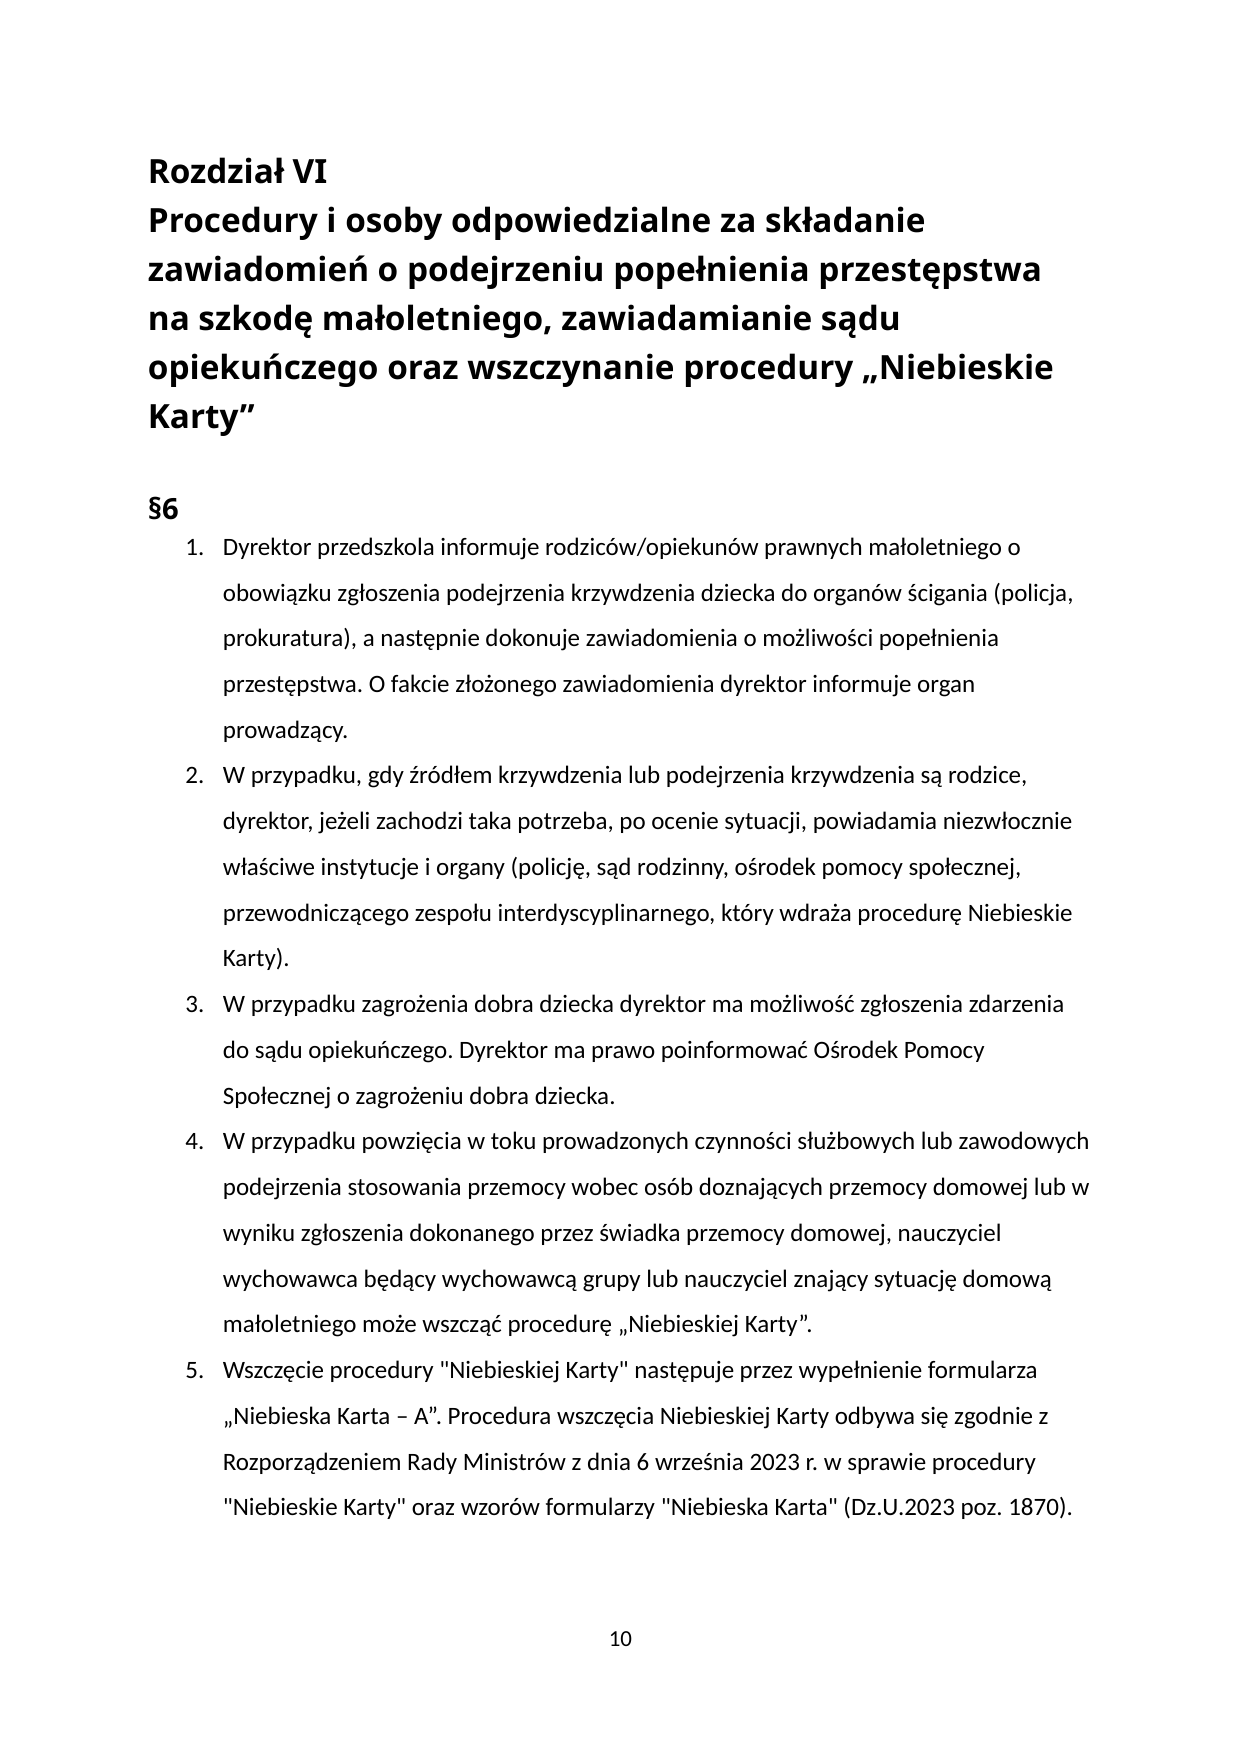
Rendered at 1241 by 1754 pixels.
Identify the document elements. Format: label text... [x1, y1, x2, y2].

list Wszczęcie procedury "Niebieskiej Karty" następuje przez wypełnienie formularza „Niebieska Karta – A”. Procedura wszczęcia Niebieskiej Karty odbywa się zgodnie z Rozporządzeniem Rady Ministrów z dnia 6 września 2023 r. w sprawie procedury "Niebieskie Karty" oraz wzorów formularzy "Niebieska Karta" (Dz.U.2023 poz. 1870). [185, 1354, 1093, 1522]
subtitle §6 [148, 488, 1093, 528]
list W przypadku zagrożenia dobra dziecka dyrektor ma możliwość zgłoszenia zdarzenia do sądu opiekuńczego. Dyrektor ma prawo poinformować Ośrodek Pomocy Społecznej o zagrożeniu dobra dziecka. [185, 988, 1093, 1110]
list W przypadku powzięcia w toku prowadzonych czynności służbowych lub zawodowych podejrzenia stosowania przemocy wobec osób doznających przemocy domowej lub w wyniku zgłoszenia dokonanego przez świadka przemocy domowej, nauczyciel wychowawca będący wychowawcą grupy lub nauczyciel znający sytuację domową małoletniego może wszcząć procedurę „Niebieskiej Karty”. [185, 1126, 1093, 1339]
list W przypadku, gdy źródłem krzywdzenia lub podejrzenia krzywdzenia są rodzice, dyrektor, jeżeli zachodzi taka potrzeba, po ocenie sytuacji, powiadamia niezwłocznie właściwe instytucje i organy (policję, sąd rodzinny, ośrodek pomocy społecznej, przewodniczącego zespołu interdyscyplinarnego, który wdraża procedurę Niebieskie Karty). [185, 760, 1093, 973]
list Dyrektor przedszkola informuje rodziców/opiekunów prawnych małoletniego o obowiązku zgłoszenia podejrzenia krzywdzenia dziecka do organów ścigania (policja, prokuratura), a następnie dokonuje zawiadomienia o możliwości popełnienia przestępstwa. O fakcie złożonego zawiadomienia dyrektor informuje organ prowadzący. [185, 531, 1093, 744]
subtitle Rozdział VI Procedury i osoby odpowiedzialne za składanie zawiadomień o podejrzeniu popełnienia przestępstwa na szkodę małoletniego, zawiadamianie sądu opiekuńczego oraz wszczynanie procedury „Niebieskie Karty” [148, 148, 1093, 438]
